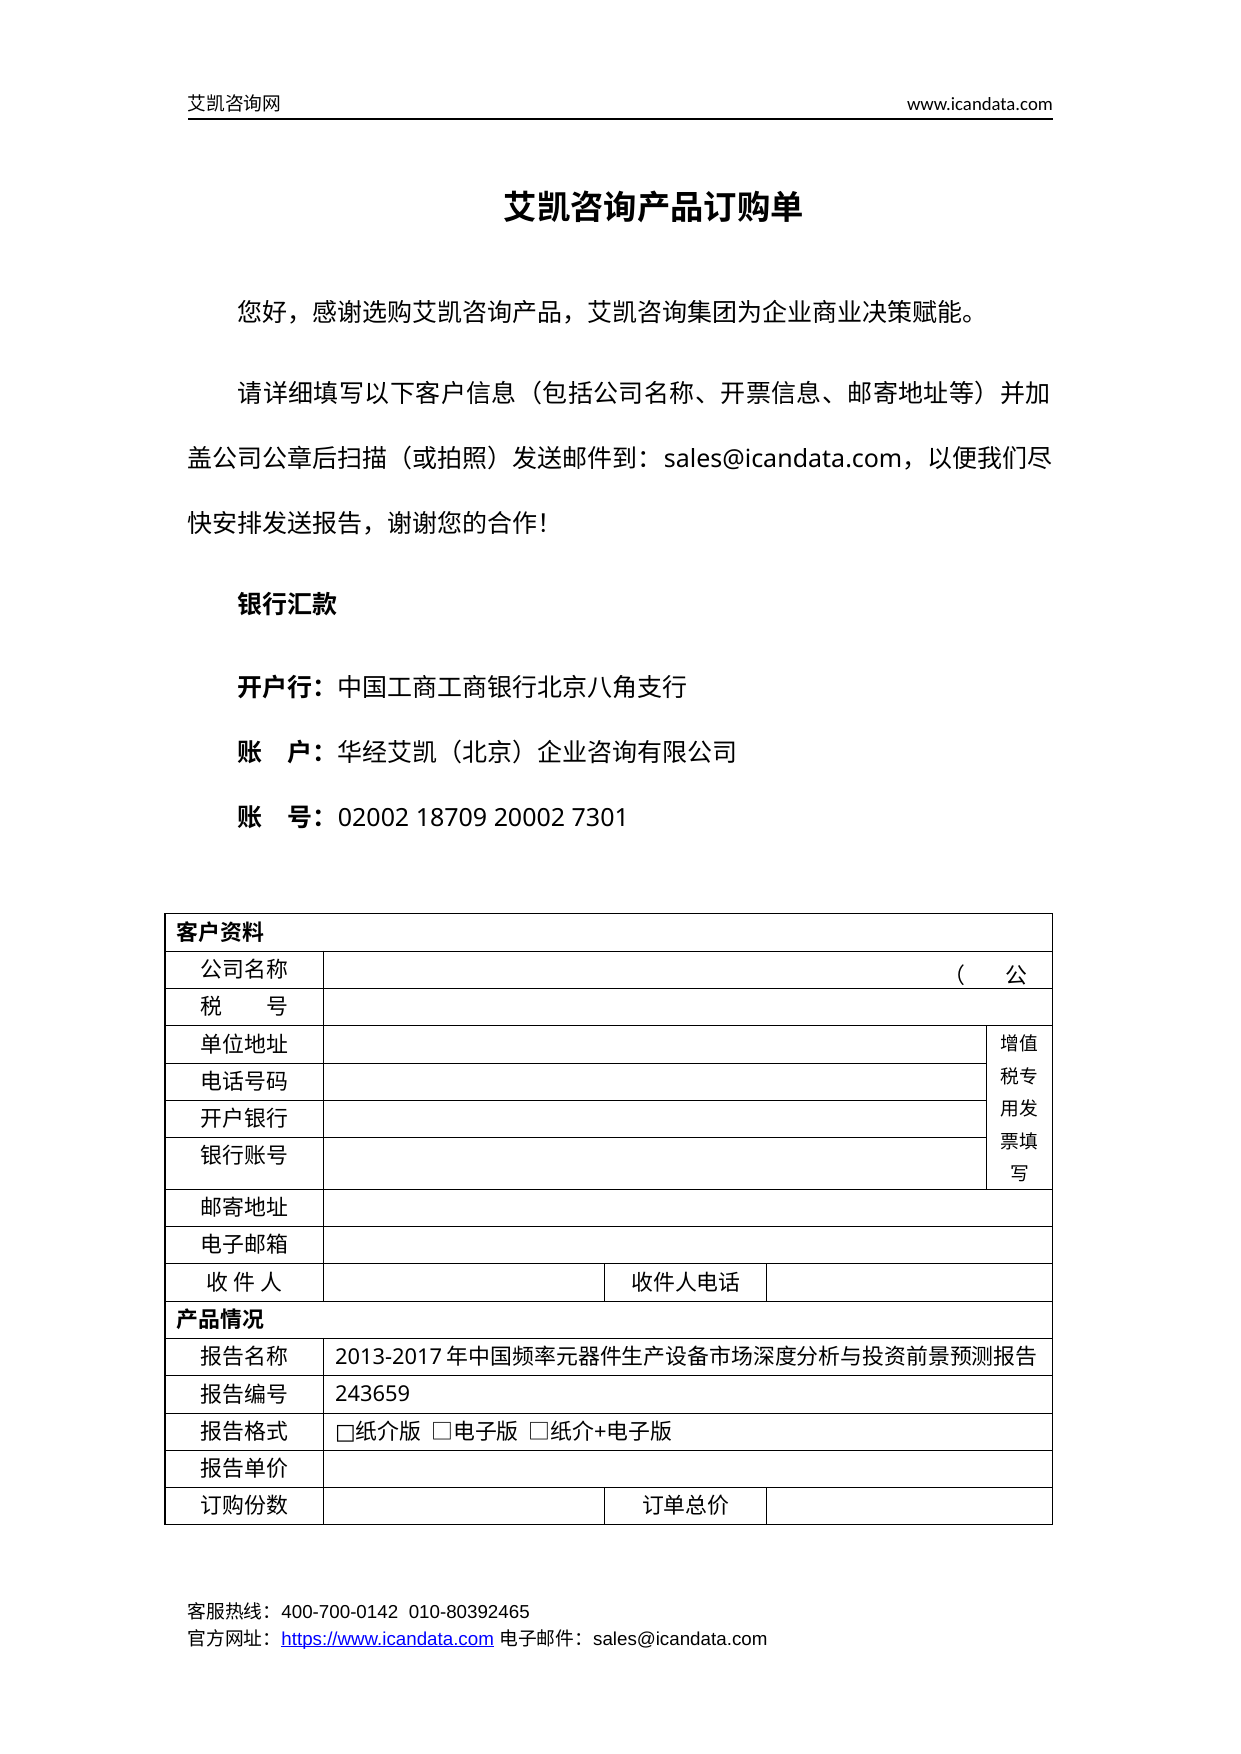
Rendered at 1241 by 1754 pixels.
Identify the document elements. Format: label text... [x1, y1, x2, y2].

table_cell 电子邮箱 [166, 1227, 323, 1263]
table_cell 收件人电话 [605, 1264, 766, 1301]
table_cell 报告格式 [166, 1414, 323, 1450]
table_cell 产品情况 [166, 1302, 1052, 1338]
text 账 号：02002 18709 20002 7301 [187, 783, 1053, 848]
table_cell [324, 1488, 604, 1524]
table_cell [767, 1264, 1052, 1301]
text 艾凯咨询产品订购单 [187, 172, 1053, 237]
table_cell 订购份数 [166, 1488, 323, 1524]
table_cell [324, 1264, 604, 1301]
table_cell [324, 952, 1052, 988]
table_cell [324, 1064, 986, 1100]
table_cell [324, 1451, 1052, 1487]
table_cell 报告单价 [166, 1451, 323, 1487]
table_cell 增值税专用发票填写 [987, 1026, 1052, 1189]
table_cell 税 号 [166, 989, 323, 1025]
table_cell 243659 [324, 1376, 1052, 1412]
table_cell 公司名称 [166, 952, 323, 988]
table_cell [324, 1190, 1052, 1226]
table_cell 邮寄地址 [166, 1190, 323, 1226]
table_cell 收 件 人 [166, 1264, 323, 1301]
table_cell 报告名称 [166, 1339, 323, 1375]
text 您好，感谢选购艾凯咨询产品，艾凯咨询集团为企业商业决策赋能。 [187, 278, 1053, 343]
table_cell 单位地址 [166, 1026, 323, 1062]
text 银行汇款 [187, 570, 1053, 635]
table_header 客户资料 [166, 914, 1052, 951]
table_cell [324, 1026, 986, 1062]
table_cell 开户银行 [166, 1101, 323, 1137]
table_cell [324, 1227, 1052, 1263]
table_cell 银行账号 [166, 1138, 323, 1189]
table_cell 报告编号 [166, 1376, 323, 1412]
table_cell [324, 989, 1052, 1025]
table_cell [767, 1488, 1052, 1524]
table_cell [324, 1101, 986, 1137]
table_cell [324, 1138, 986, 1189]
table_cell 2013-2017年中国频率元器件生产设备市场深度分析与投资前景预测报告 [324, 1339, 1052, 1375]
text 开户行：中国工商工商银行北京八角支行 [187, 653, 1053, 718]
text 账 户：华经艾凯（北京）企业咨询有限公司 [187, 718, 1053, 783]
table_cell 电话号码 [166, 1064, 323, 1100]
table_cell □纸介版 □电子版 □纸介+电子版 [324, 1414, 1052, 1450]
text 请详细填写以下客户信息（包括公司名称、开票信息、邮寄地址等）并加盖公司公章后扫描（或拍照）发送邮件到：sales@icandata.com，以便我们尽快安排发送报告，谢谢您的合作！ [187, 359, 1053, 554]
table_cell 订单总价 [605, 1488, 766, 1524]
